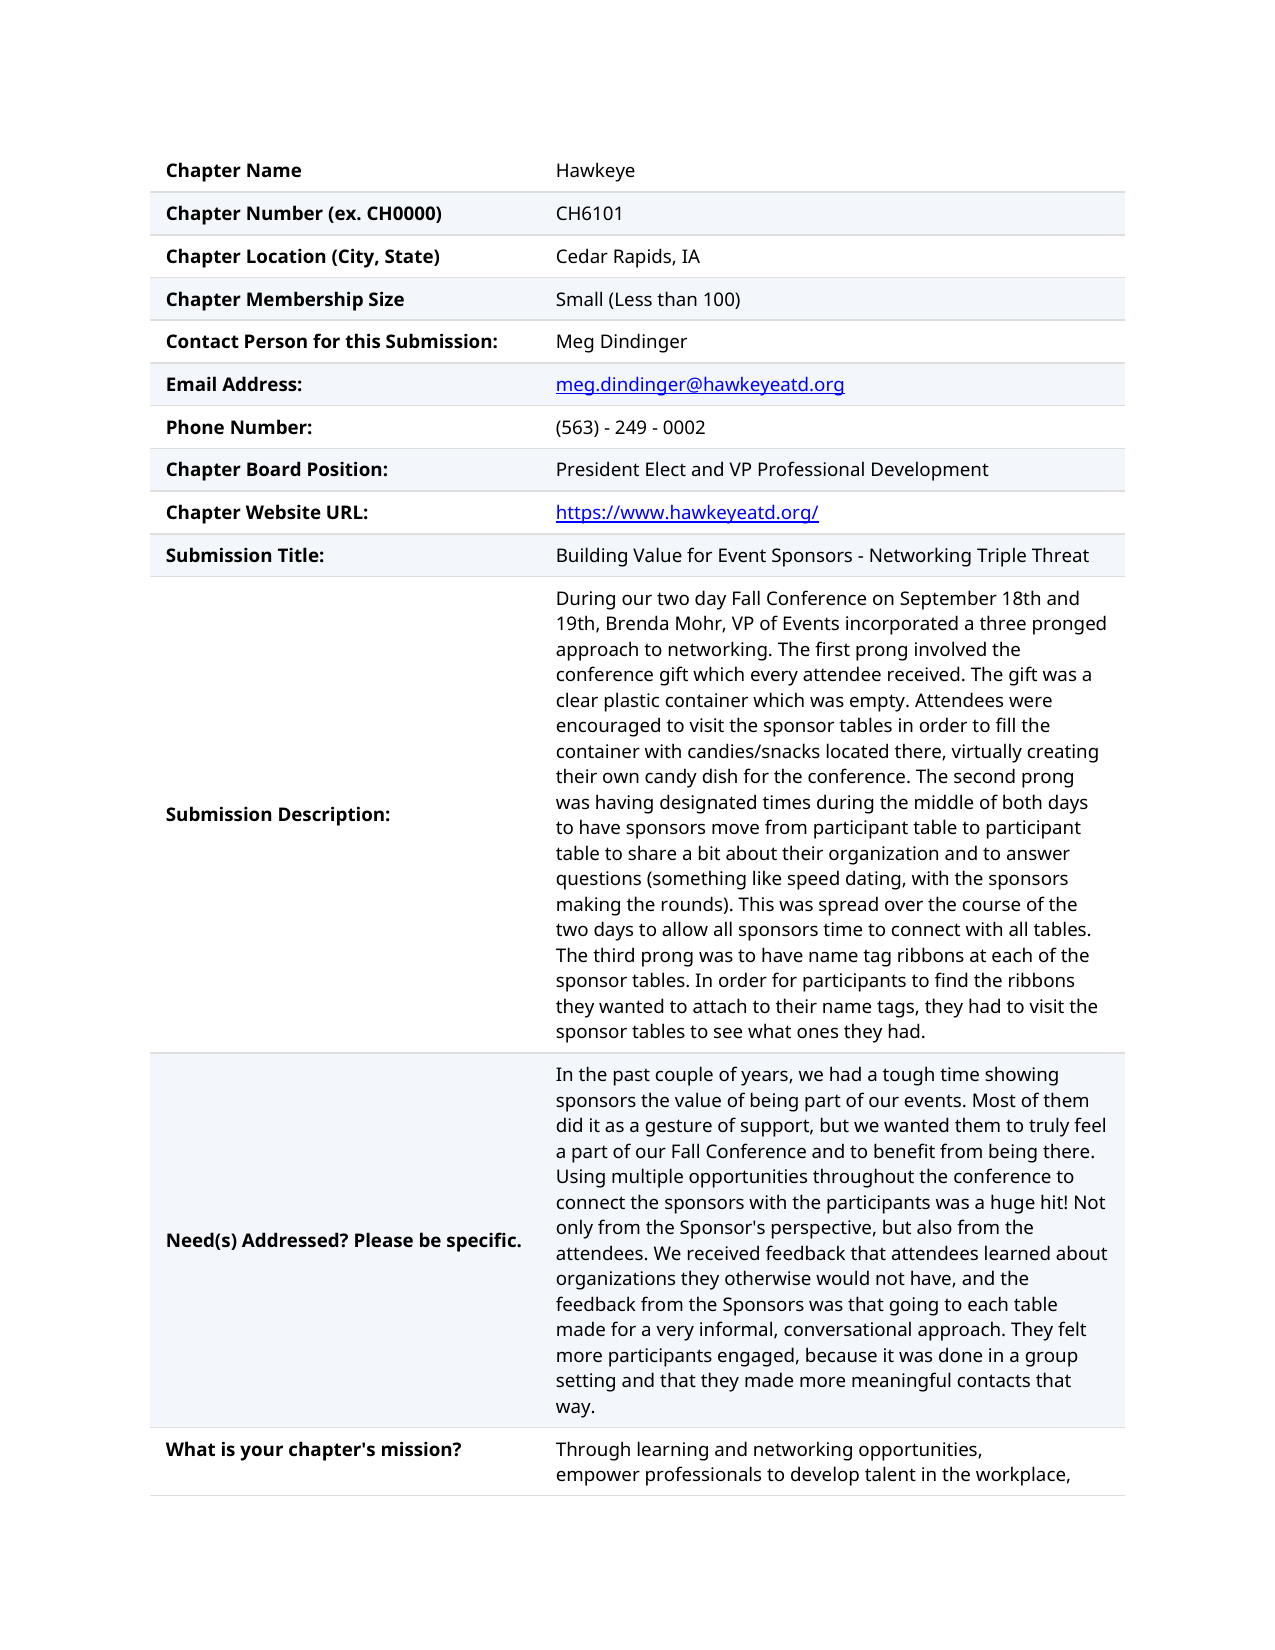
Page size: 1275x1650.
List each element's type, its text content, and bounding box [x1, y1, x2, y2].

table_cell CH6101 [540, 193, 1125, 234]
table_cell Building Value for Event Sponsors - Networking Triple Threat [540, 535, 1125, 576]
table_cell Submission Title: [150, 535, 540, 576]
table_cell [540, 1428, 1125, 1495]
table_cell In the past couple of years, we had a tough time showing sponsors the value of being part of our events. Most of them did it as a gesture of support, but we wanted them to truly feel a part of our Fall Conference and to benefit from being there. Using multiple opportunities throughout the conference to connect the sponsors with the participants was a huge hit! Not only from the Sponsor's perspective, but also from the attendees. We received feedback that attendees learned about organizations they otherwise would not have, and the feedback from the Sponsors was that going to each table made for a very informal, conversational approach. They felt more participants engaged, because it was done in a group setting and that they made more meaningful contacts that way. [540, 1054, 1125, 1427]
table_cell https://www.hawkeyeatd.org/ [540, 492, 1125, 533]
table_cell Chapter Location (City, State) [150, 236, 540, 277]
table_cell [150, 1428, 540, 1495]
table_header Chapter Name [150, 150, 540, 191]
table_cell Cedar Rapids, IA [540, 236, 1125, 277]
table_cell Chapter Membership Size [150, 278, 540, 319]
table_cell Small (Less than 100) [540, 278, 1125, 319]
table_cell (563) - 249 - 0002 [540, 406, 1125, 447]
table_header Hawkeye [540, 150, 1125, 191]
table_cell Chapter Board Position: [150, 449, 540, 490]
table_cell Submission Description: [150, 577, 540, 1052]
table_cell Phone Number: [150, 406, 540, 447]
table_cell Chapter Number (ex. CH0000) [150, 193, 540, 234]
table_cell meg.dindinger@hawkeyeatd.org [540, 364, 1125, 405]
table_cell During our two day Fall Conference on September 18th and 19th, Brenda Mohr, VP of Events incorporated a three pronged approach to networking. The first prong involved the conference gift which every attendee received. The gift was a clear plastic container which was empty. Attendees were encouraged to visit the sponsor tables in order to fill the container with candies/snacks located there, virtually creating their own candy dish for the conference. The second prong was having designated times during the middle of both days to have sponsors move from participant table to participant table to share a bit about their organization and to answer questions (something like speed dating, with the sponsors making the rounds). This was spread over the course of the two days to allow all sponsors time to connect with all tables. The third prong was to have name tag ribbons at each of the sponsor tables. In order for participants to find the ribbons they wanted to attach to their name tags, they had to visit the sponsor tables to see what ones they had. [540, 577, 1125, 1052]
table_cell Chapter Website URL: [150, 492, 540, 533]
table_cell Email Address: [150, 364, 540, 405]
table_cell President Elect and VP Professional Development [540, 449, 1125, 490]
table_cell Meg Dindinger [540, 321, 1125, 362]
table_cell Contact Person for this Submission: [150, 321, 540, 362]
table_cell Need(s) Addressed? Please be specific. [150, 1054, 540, 1427]
